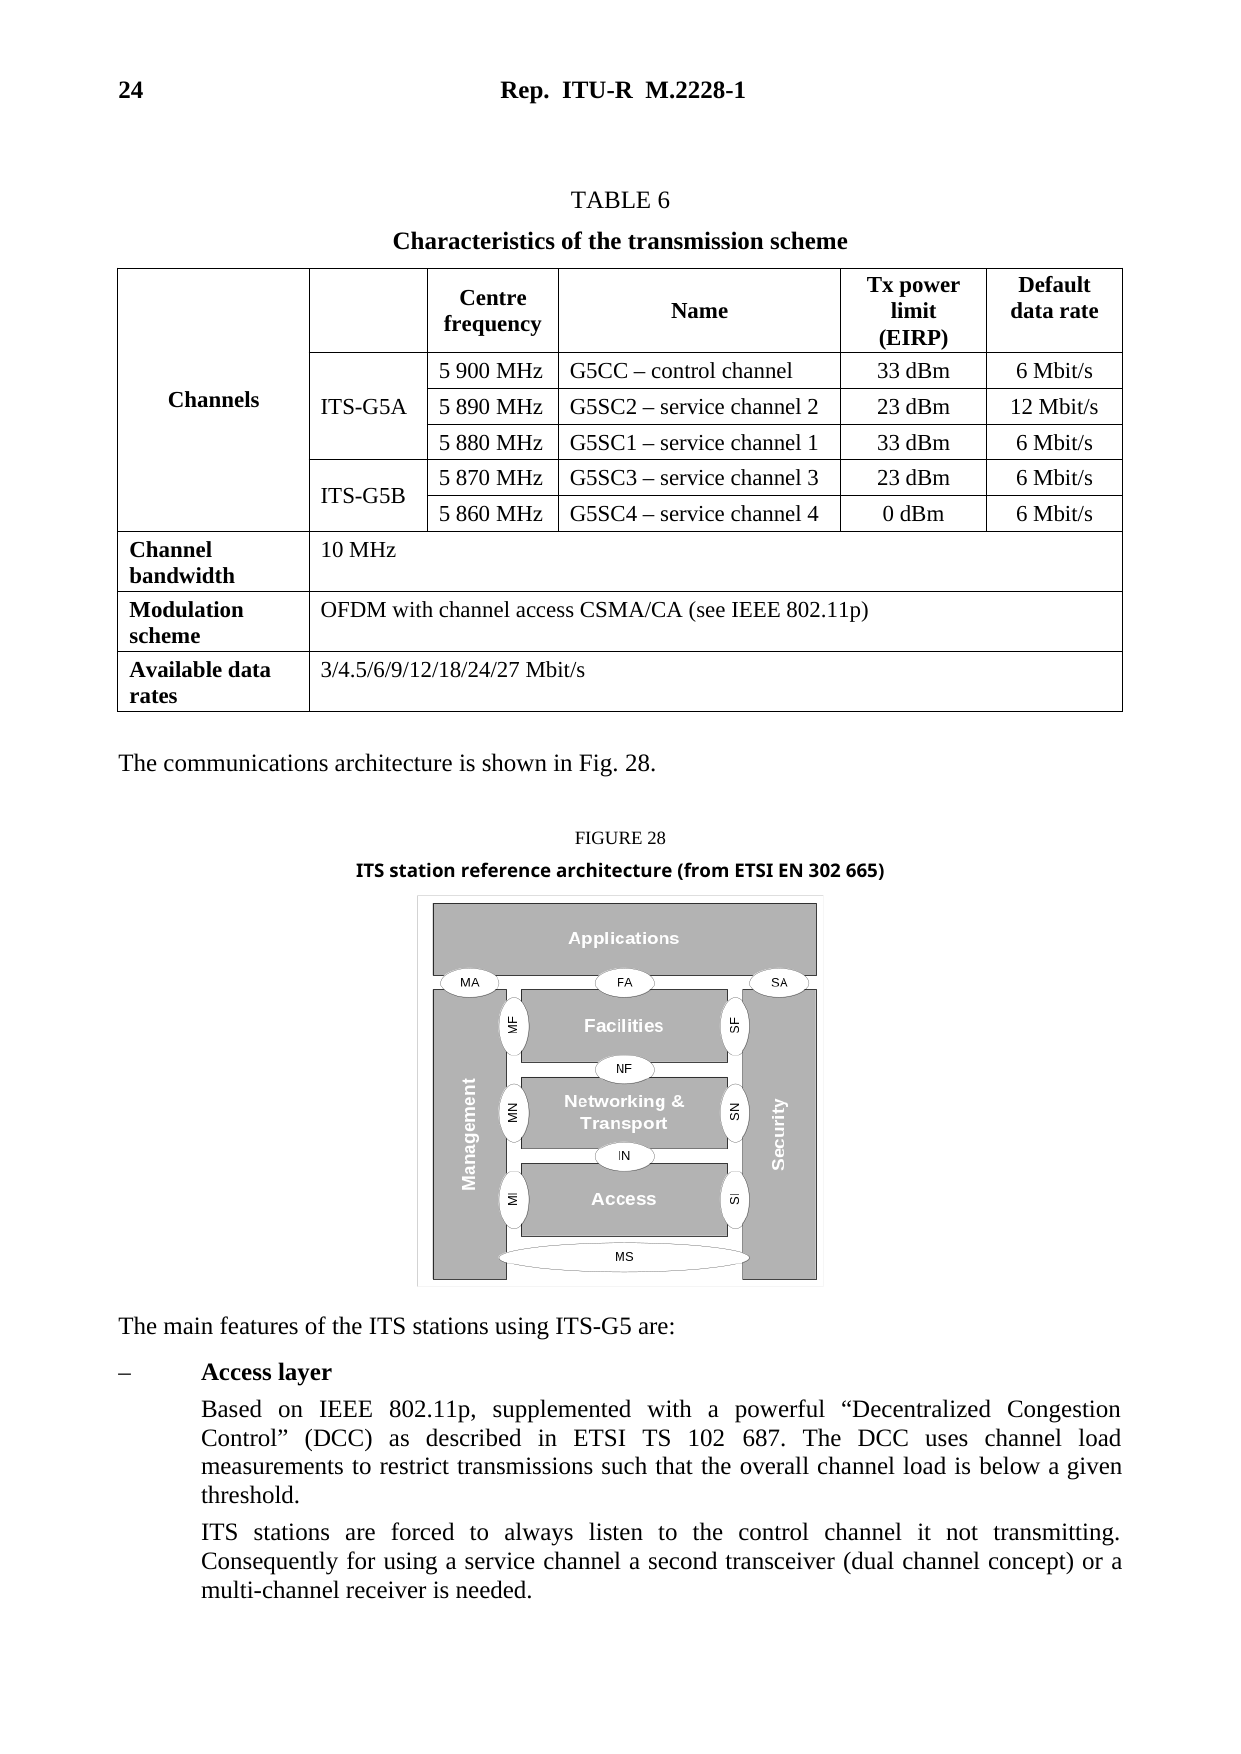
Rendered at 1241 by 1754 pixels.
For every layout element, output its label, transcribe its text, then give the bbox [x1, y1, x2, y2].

text Figure 28 [118, 827, 1122, 848]
table_cell 33 dBm [841, 353, 986, 388]
text Based on IEEE 802.11p, supplemented with a powerful “Decentralized Congestion Control” (DCC) as described in ETSI TS 102 687. The DCC uses channel load measurements to restrict transmissions such that the overall channel load is below a given threshold. [118, 1394, 1122, 1509]
table_cell 5 900 MHz [428, 353, 558, 388]
table_cell 5 890 MHz [428, 389, 558, 423]
table_cell 33 dBm [841, 425, 986, 459]
table_cell G5SC4 – service channel 4 [559, 496, 840, 531]
table_cell G5SC1 – service channel 1 [559, 425, 840, 459]
table_header [310, 269, 427, 352]
table_cell 5 880 MHz [428, 425, 558, 459]
text The main features of the ITS stations using ITS-G5 are: [118, 1311, 1122, 1340]
table_cell Available data rates [118, 652, 309, 711]
text TABLE 6 [118, 185, 1122, 214]
table_cell 6 Mbit/s [987, 425, 1122, 459]
table_cell Channel bandwidth [118, 532, 309, 591]
table_cell ITS-G5A [310, 353, 427, 459]
title Characteristics of the transmission scheme [118, 226, 1122, 255]
table_header Tx power limit (EIRP) [841, 269, 986, 352]
table_cell G5SC3 – service channel 3 [559, 460, 840, 495]
title ITS station reference architecture (from ETSI EN 302 665) [118, 857, 1122, 882]
table_header Centre frequency [428, 269, 558, 352]
table_header Channels [118, 269, 309, 531]
table_cell 12 Mbit/s [987, 389, 1122, 423]
table_cell 6 Mbit/s [987, 496, 1122, 531]
table_cell 3/4.5/6/9/12/18/24/27 Mbit/s [310, 652, 1122, 711]
table_cell 23 dBm [841, 389, 986, 423]
table_cell 10 MHz [310, 532, 1122, 591]
table_cell 23 dBm [841, 460, 986, 495]
table_cell G5SC2 – service channel 2 [559, 389, 840, 423]
table_cell 5 860 MHz [428, 496, 558, 531]
table_header Default data rate [987, 269, 1122, 352]
table_header Name [559, 269, 840, 352]
table_cell 0 dBm [841, 496, 986, 531]
table_cell 6 Mbit/s [987, 460, 1122, 495]
text The communications architecture is shown in Fig. 28. [118, 748, 1122, 777]
table_cell 5 870 MHz [428, 460, 558, 495]
table_cell ITS-G5B [310, 460, 427, 531]
text ITS stations are forced to always listen to the control channel it not transmitting. Consequently for using a service channel a second transceiver (dual channel concept) or a multi-channel receiver is needed. [118, 1517, 1122, 1603]
subtitle – Access layer [118, 1357, 1122, 1386]
table_cell Modulation scheme [118, 592, 309, 651]
table_cell 6 Mbit/s [987, 353, 1122, 388]
table_cell OFDM with channel access CSMA/CA (see IEEE 802.11p) [310, 592, 1122, 651]
table_cell G5CC – control channel [559, 353, 840, 388]
